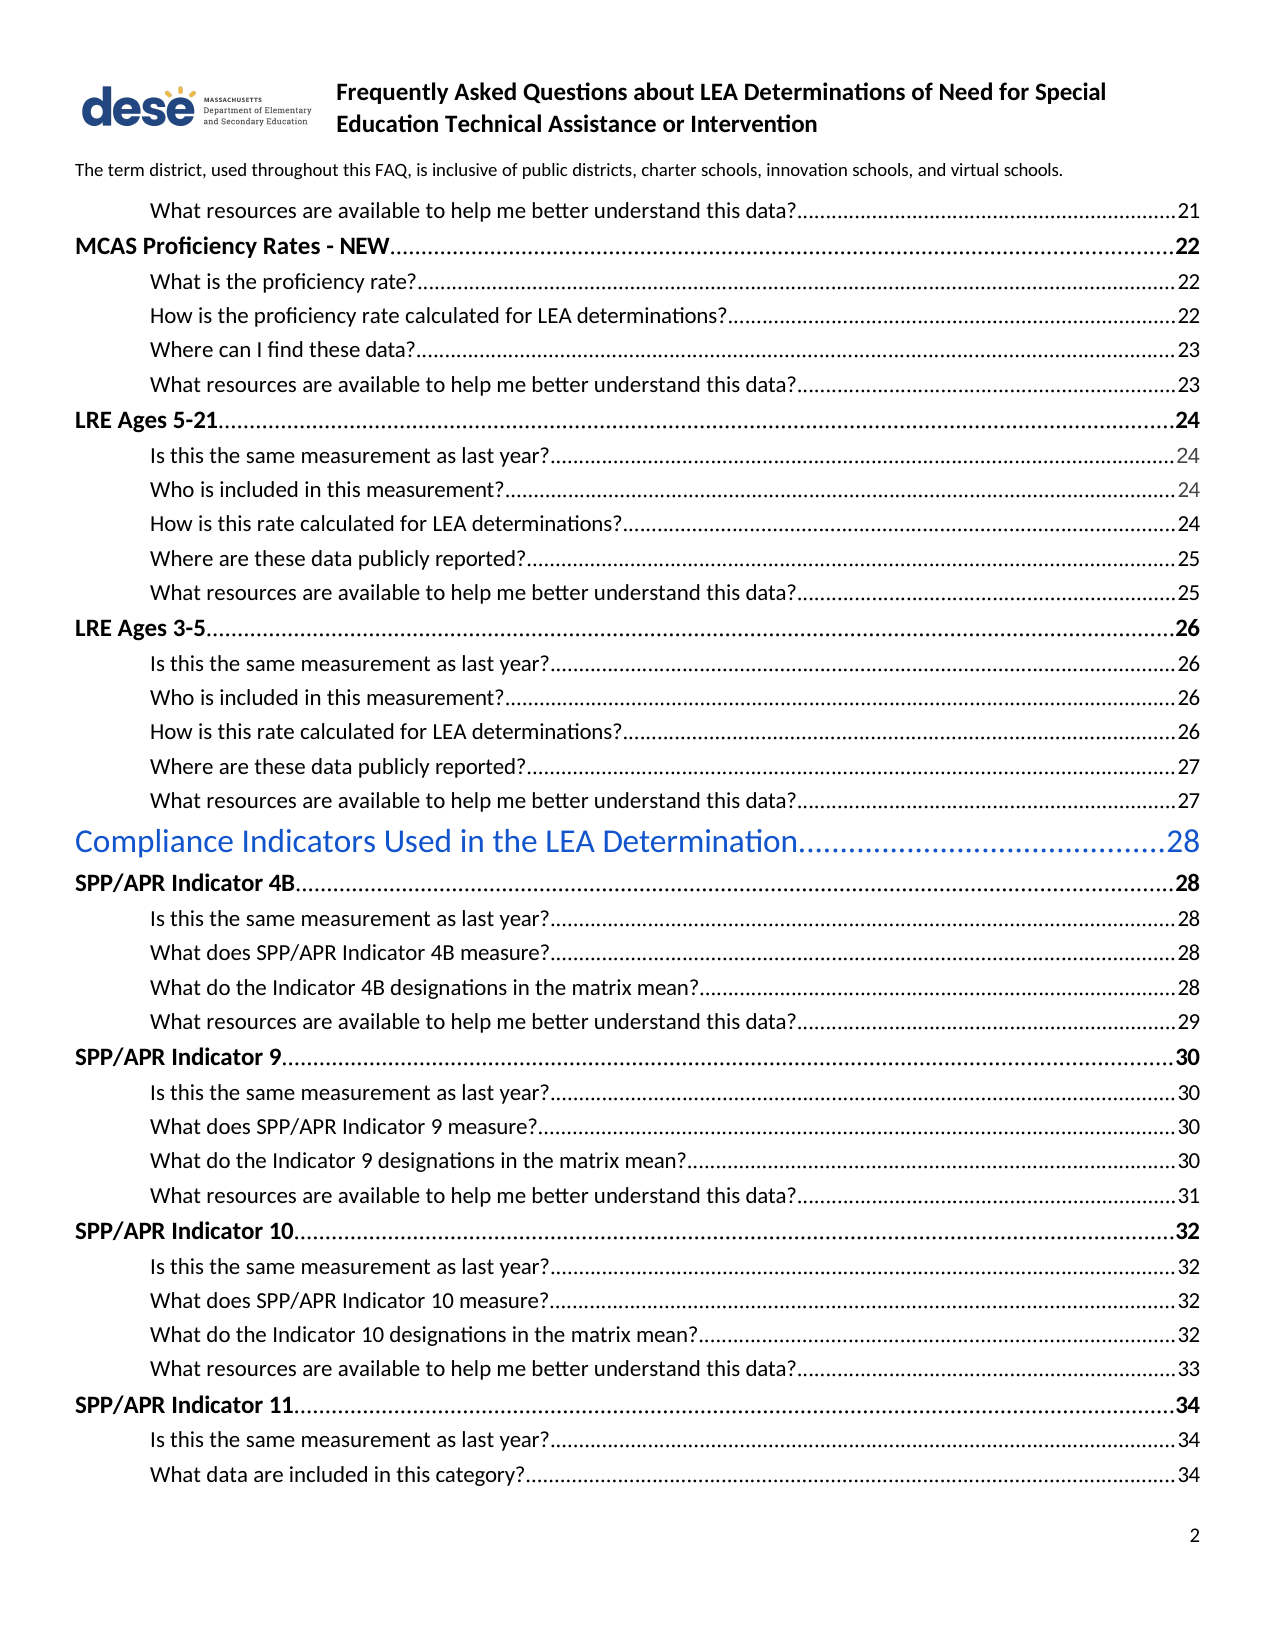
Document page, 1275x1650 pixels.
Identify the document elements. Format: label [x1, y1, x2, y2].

picture [75, 75, 318, 144]
